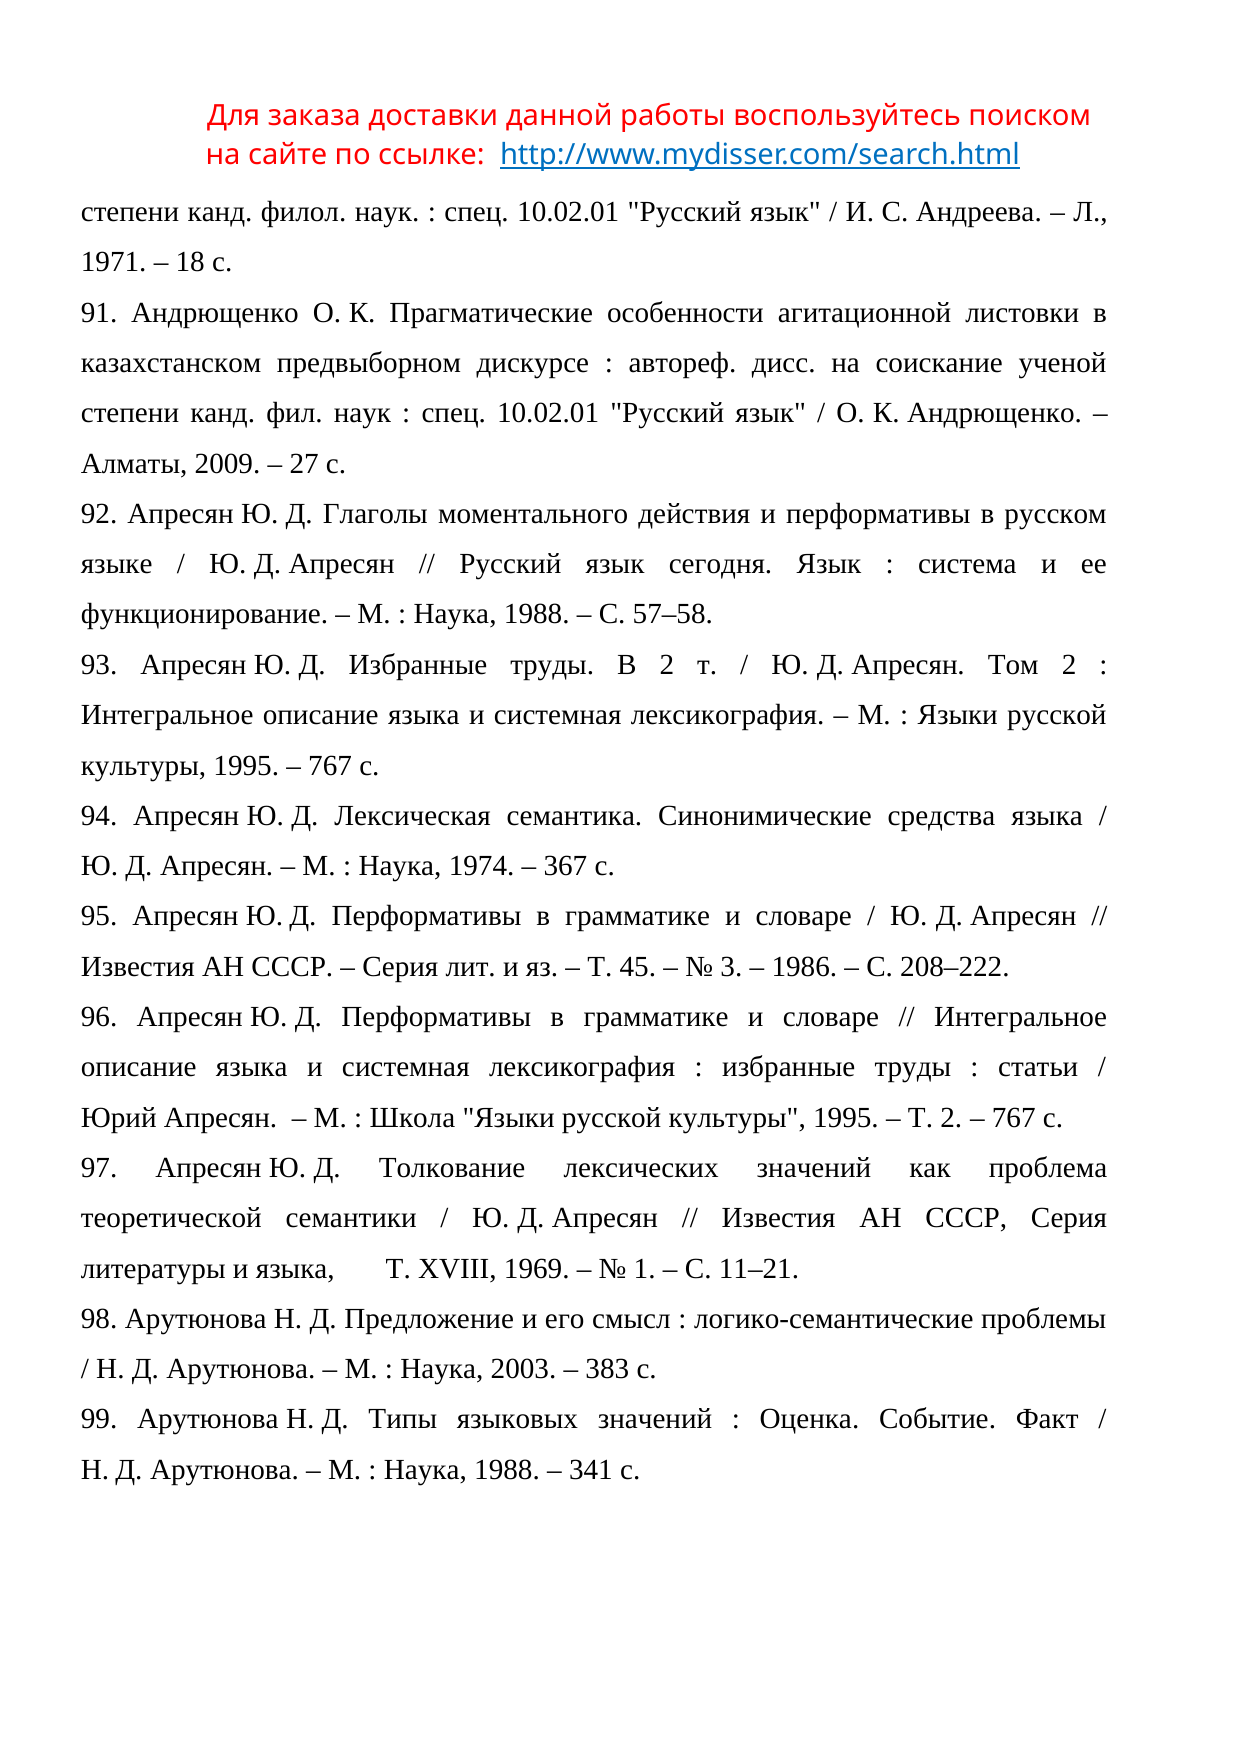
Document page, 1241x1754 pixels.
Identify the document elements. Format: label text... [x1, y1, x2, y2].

text 99. Арутюнова Н. Д. Типы языковых значений : Оценка. Событие. Факт / Н. Д. Арутюнова. – М. : Наука, 1988. – 341 с. [81, 1402, 1108, 1486]
text 96. Апресян Ю. Д. Перформативы в грамматике и словаре // Интегральное описание языка и системная лексикография : избранные труды : статьи / Юрий Апресян. – М. : Школа "Языки русской культуры", 1995. – Т. 2. – 767 с. [81, 999, 1108, 1133]
text 97. Апресян Ю. Д. Толкование лексических значений как проблема теоретической семантики / Ю. Д. Апресян // Известия АН СССР, Серия литературы и языка, Т. XVIII, 1969. – № 1. – С. 11–21. [81, 1150, 1108, 1284]
text 98. Арутюнова Н. Д. Предложение и его смысл : логико-семантические проблемы / Н. Д. Арутюнова. – М. : Наука, 2003. – 383 с. [81, 1301, 1108, 1385]
text 93. Апресян Ю. Д. Избранные труды. В 2 т. / Ю. Д. Апресян. Том 2 : Интегральное описание языка и системная лексикография. – М. : Языки русской культуры, 1995. – 767 с. [81, 647, 1108, 781]
text 94. Апресян Ю. Д. Лексическая семантика. Синонимические средства языка / Ю. Д. Апресян. – М. : Наука, 1974. – 367 с. [81, 798, 1108, 882]
text 95. Апресян Ю. Д. Перформативы в грамматике и словаре / Ю. Д. Апресян // Известия АН СССР. – Серия лит. и яз. – Т. 45. – № 3. – 1986. – С. 208–222. [81, 898, 1108, 982]
text 92. Апресян Ю. Д. Глаголы моментального действия и перформативы в русском языке / Ю. Д. Апресян // Русский язык сегодня. Язык : система и ее функционирование. – М. : Наука, 1988. – С. 57–58. [81, 496, 1108, 630]
text 91. Андрющенко О. К. Прагматические особенности агитационной листовки в казахстанском предвыборном дискурсе : автореф. дисс. на соискание ученой степени канд. фил. наук : спец. 10.02.01 "Русский язык" / О. К. Андрющенко. – Алматы, 2009. – 27 с. [81, 295, 1108, 479]
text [81, 194, 1108, 278]
